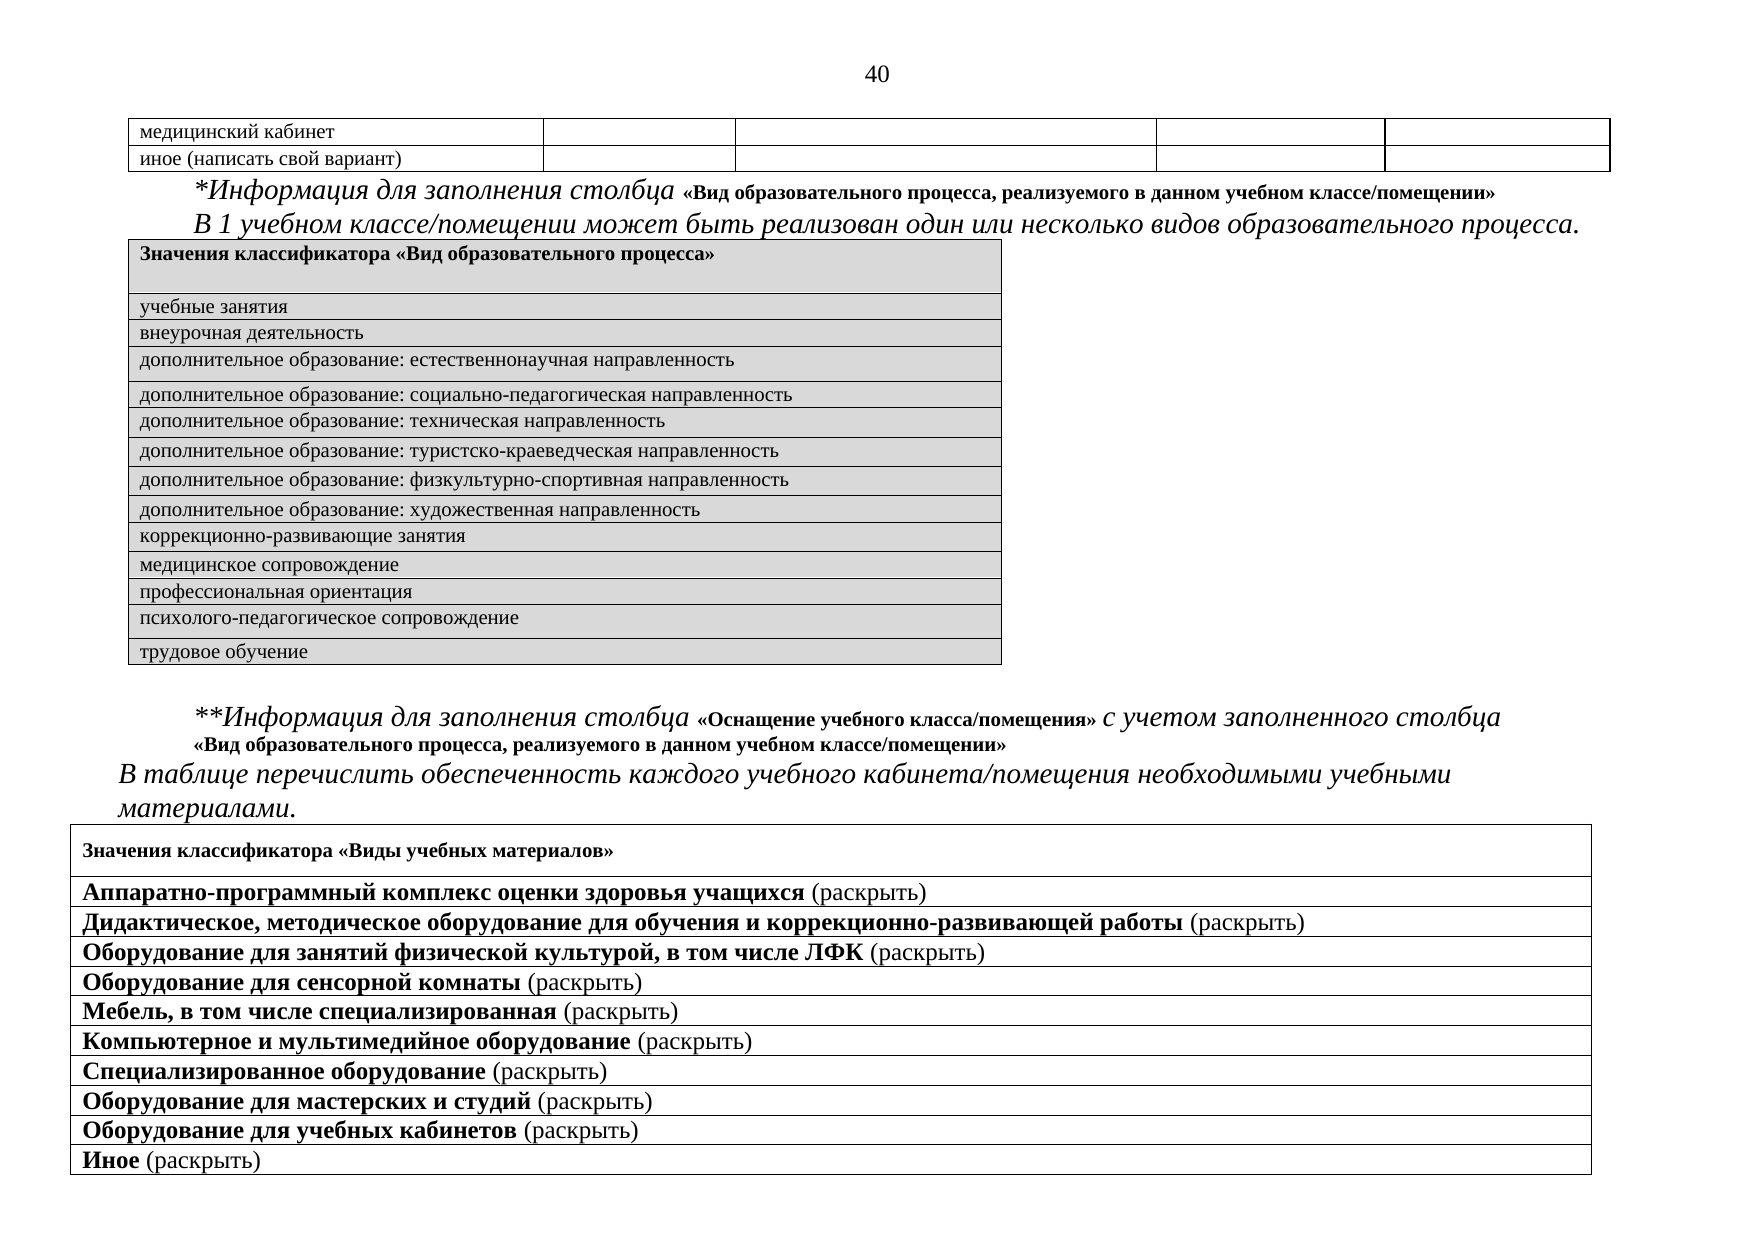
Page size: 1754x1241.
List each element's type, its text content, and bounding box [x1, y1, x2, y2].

table_cell [736, 119, 935, 145]
table_cell Компьютерное и мультимедийное оборудование (раскрыть) [71, 1026, 1591, 1055]
table_cell [544, 146, 735, 171]
table_cell Иное (раскрыть) [71, 1145, 1591, 1174]
table_cell медицинское сопровождение [129, 552, 1001, 577]
text В таблице перечислить обеспеченность каждого учебного кабинета/помещения необходимыми учебными материалами. [118, 756, 1636, 823]
table_cell дополнительное образование: физкультурно-спортивная направленность [129, 467, 1001, 495]
table_cell Аппаратно-программный комплекс оценки здоровья учащихся (раскрыть) [71, 877, 1591, 906]
table_cell Дидактическое, методическое оборудование для обучения и коррекционно-развивающей работы (раскрыть) [71, 907, 1591, 936]
table_cell Оборудование для занятий физической культурой, в том числе ЛФК (раскрыть) [71, 937, 1591, 966]
table_cell трудовое обучение [129, 639, 1001, 664]
list *Информация для заполнения столбца «Вид образовательного процесса, реализуемого в данном учебном классе/помещении» [193, 172, 1636, 206]
table_cell учебные занятия [129, 294, 1001, 319]
table_cell Специализированное оборудование (раскрыть) [71, 1056, 1591, 1085]
table_cell психолого-педагогическое сопровождение [129, 605, 1001, 638]
table_cell [544, 119, 735, 145]
table_cell [736, 146, 935, 171]
table_cell профессиональная ориентация [129, 579, 1001, 604]
table_cell внеурочная деятельность [129, 320, 1001, 346]
table_cell Оборудование для мастерских и студий (раскрыть) [71, 1086, 1591, 1114]
table_cell [1157, 119, 1384, 145]
list «Вид образовательного процесса, реализуемого в данном учебном классе/помещении» [193, 732, 1636, 756]
table_cell [1386, 146, 1609, 171]
table_cell [1157, 146, 1384, 171]
table_cell дополнительное образование: художественная направленность [129, 496, 1001, 522]
table_cell Мебель, в том числе специализированная (раскрыть) [71, 996, 1591, 1025]
list В 1 учебном классе/помещении может быть реализован один или несколько видов образовательного процесса. [193, 206, 1636, 239]
table_cell [1386, 119, 1609, 145]
table_header Значения классификатора «Вид образовательного процесса» [129, 240, 1001, 292]
table_cell [935, 119, 1156, 145]
table_cell дополнительное образование: естественнонаучная направленность [129, 347, 1001, 381]
list **Информация для заполнения столбца «Оснащение учебного класса/помещения» с учетом заполненного столбца [193, 699, 1636, 732]
table_header Значения классификатора «Виды учебных материалов» [71, 825, 1591, 876]
table_cell коррекционно-развивающие занятия [129, 523, 1001, 551]
table_cell Оборудование для учебных кабинетов (раскрыть) [71, 1116, 1591, 1144]
table_cell медицинский кабинет [129, 119, 543, 145]
table_cell иное (написать свой вариант) [129, 146, 543, 171]
table_cell дополнительное образование: социально-педагогическая направленность [129, 382, 1001, 407]
table_cell дополнительное образование: туристско-краеведческая направленность [129, 438, 1001, 466]
table_cell дополнительное образование: техническая направленность [129, 408, 1001, 437]
table_cell [935, 146, 1156, 171]
table_cell Оборудование для сенсорной комнаты (раскрыть) [71, 967, 1591, 995]
